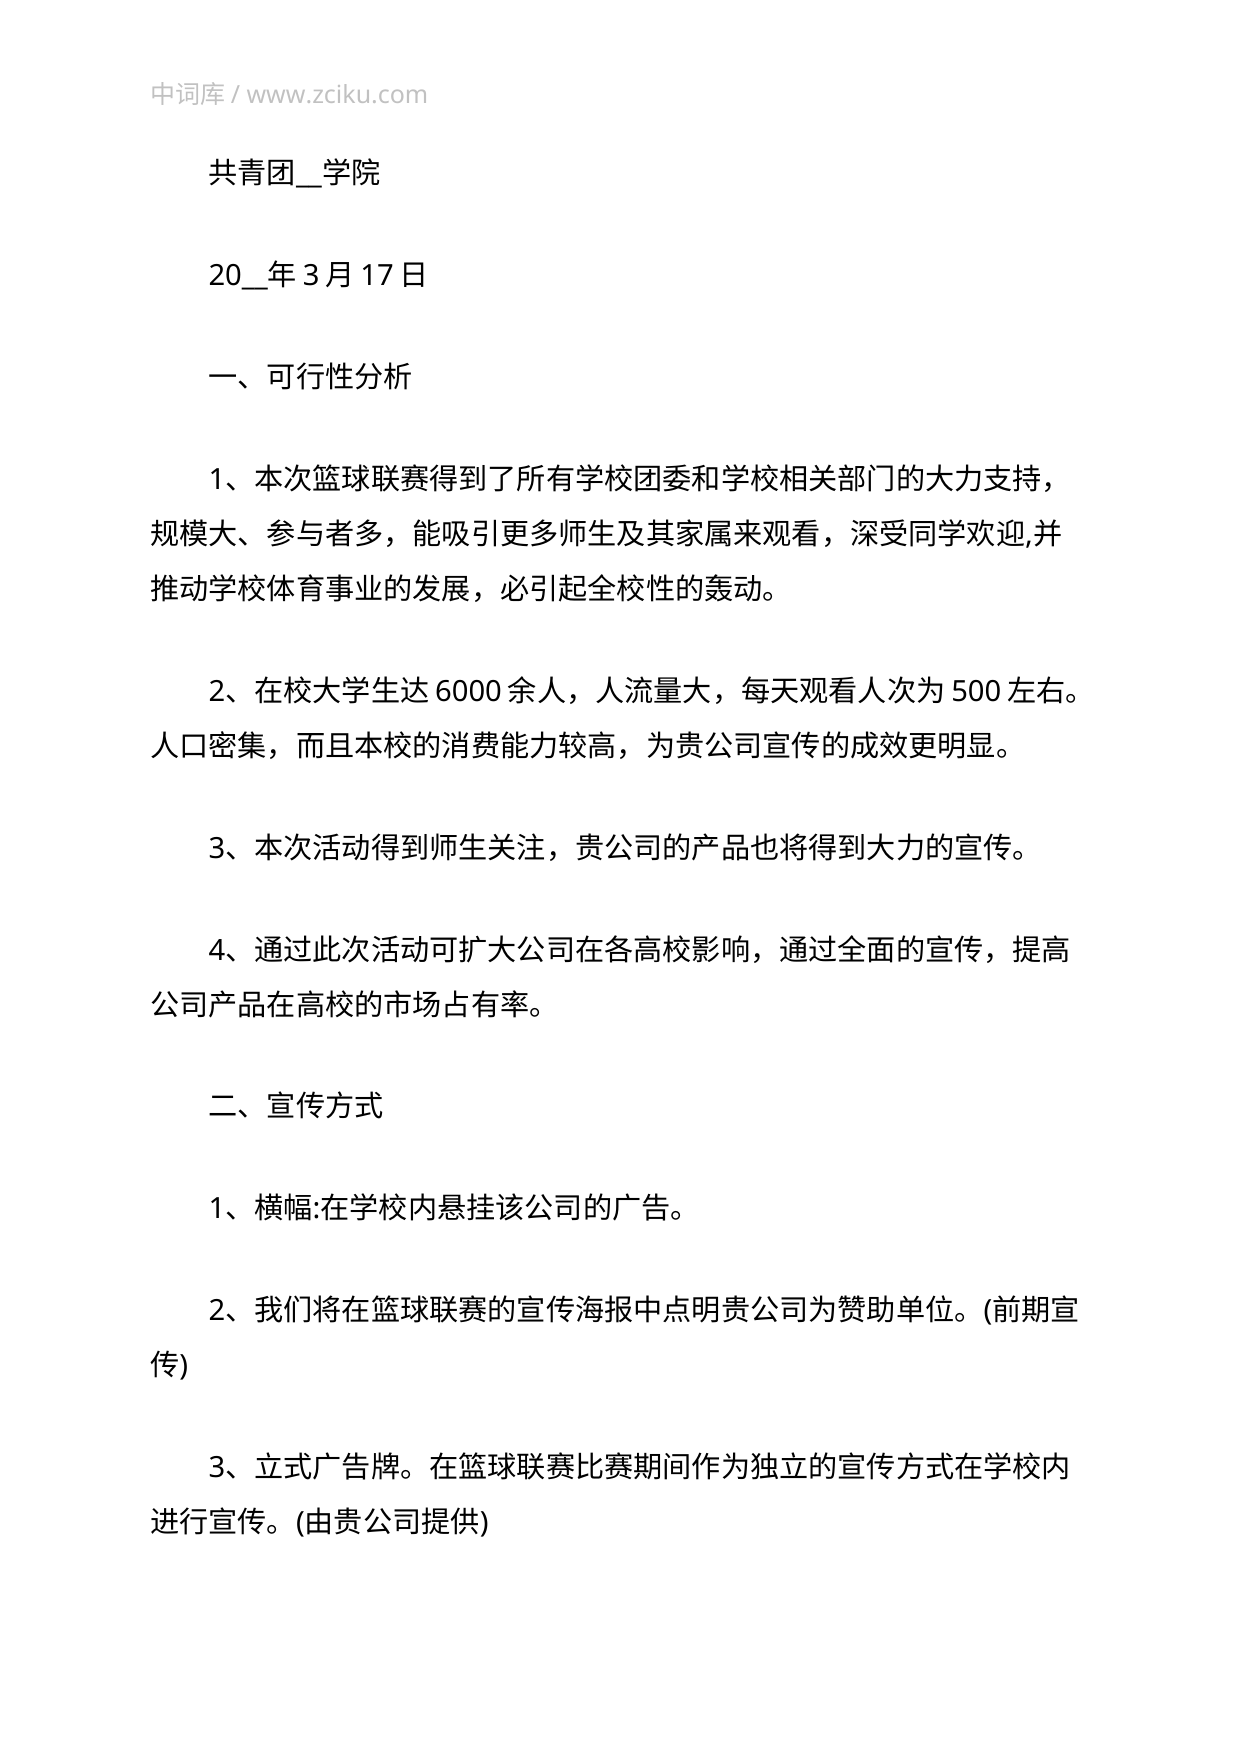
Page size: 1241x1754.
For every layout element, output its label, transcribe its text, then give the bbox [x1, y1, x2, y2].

text 3、本次活动得到师生关注，贵公司的产品也将得到大力的宣传。 [150, 824, 1090, 867]
text 4、通过此次活动可扩大公司在各高校影响，通过全面的宣传，提高公司产品在高校的市场占有率。 [150, 926, 1090, 1023]
text 3、立式广告牌。在篮球联赛比赛期间作为独立的宣传方式在学校内进行宣传。(由贵公司提供) [150, 1444, 1090, 1541]
text 2、在校大学生达6000余人，人流量大，每天观看人次为500左右。人口密集，而且本校的消费能力较高，为贵公司宣传的成效更明显。 [150, 667, 1090, 765]
text 1、横幅:在学校内悬挂该公司的广告。 [150, 1185, 1090, 1227]
text 共青团__学院 [150, 150, 1090, 192]
text 20__年3月17日 [150, 252, 1090, 294]
text 二、宣传方式 [150, 1083, 1090, 1125]
text 2、我们将在篮球联赛的宣传海报中点明贵公司为赞助单位。(前期宣传) [150, 1287, 1090, 1384]
text 1、本次篮球联赛得到了所有学校团委和学校相关部门的大力支持，规模大、参与者多，能吸引更多师生及其家属来观看，深受同学欢迎,并推动学校体育事业的发展，必引起全校性的轰动。 [150, 456, 1090, 608]
text 一、可行性分析 [150, 354, 1090, 396]
